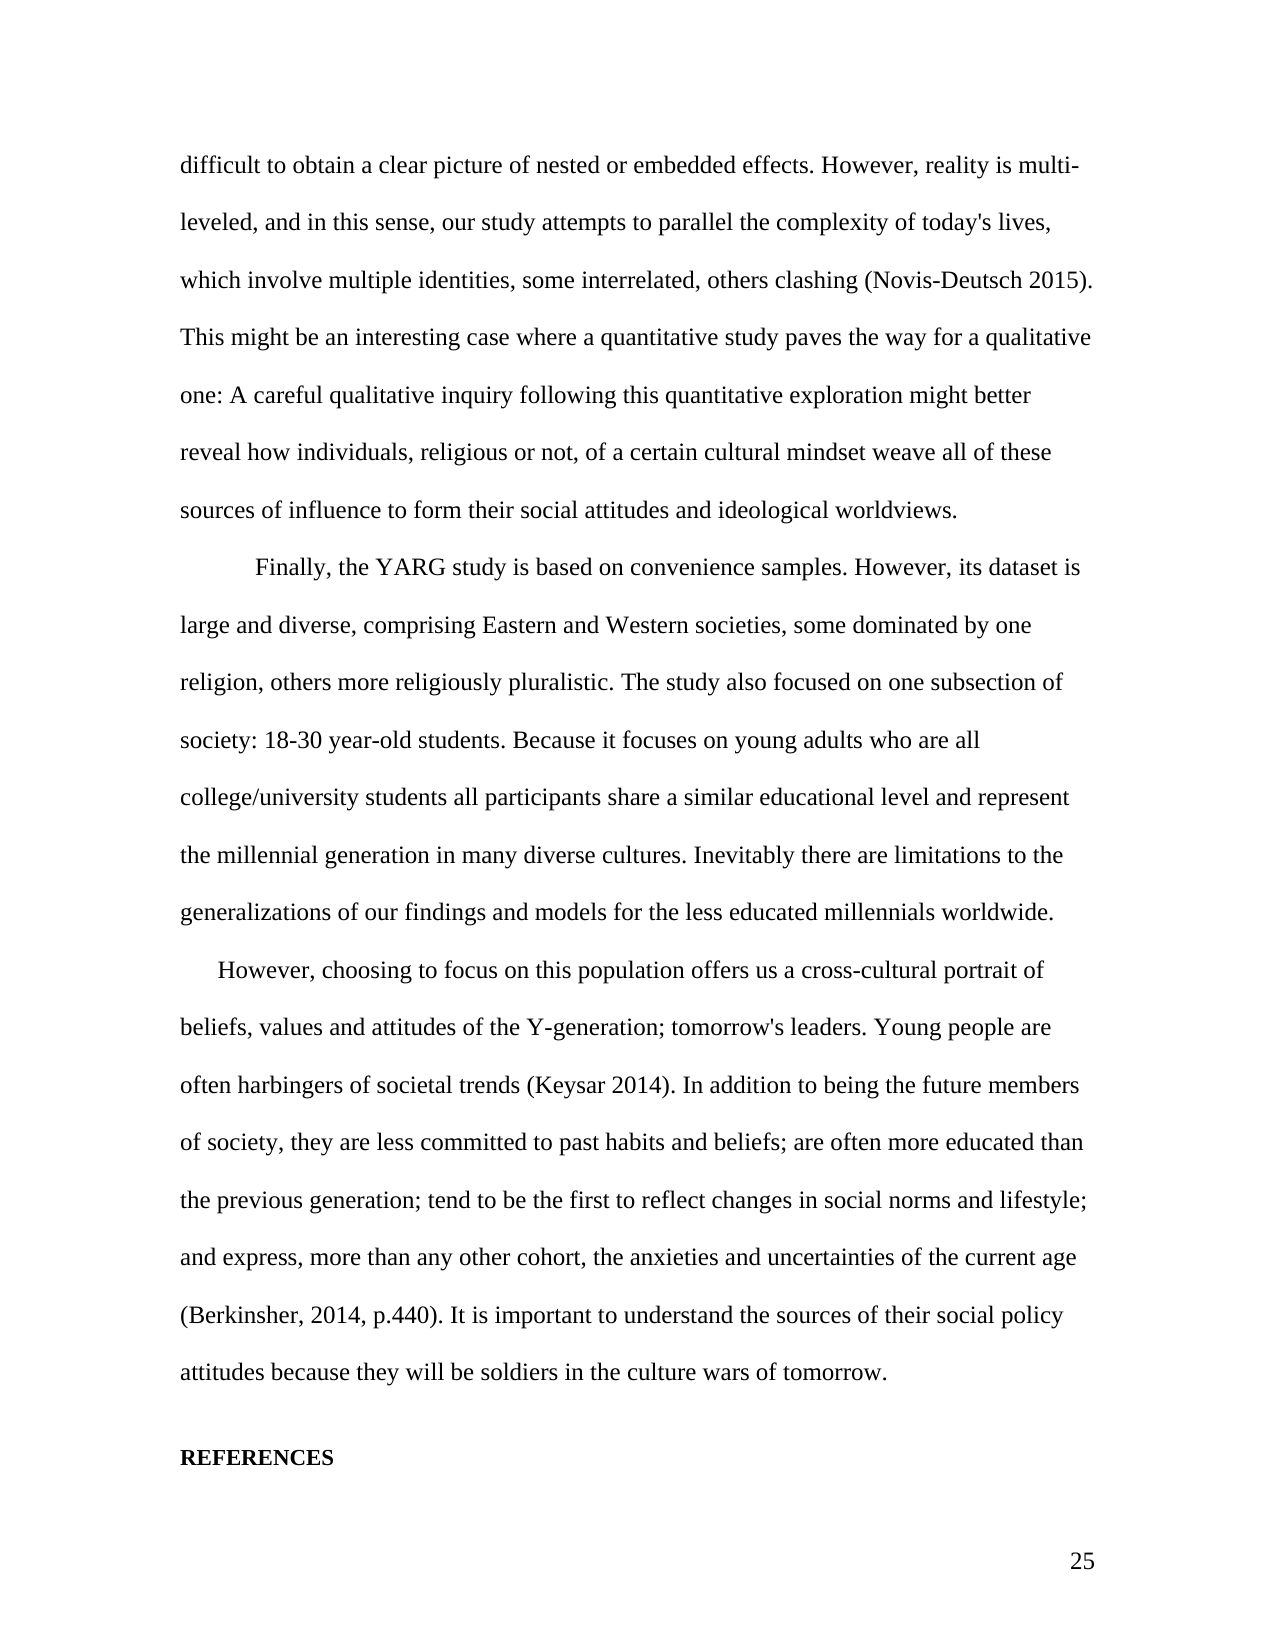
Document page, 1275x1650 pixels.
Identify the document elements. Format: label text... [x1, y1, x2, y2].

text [180, 150, 1095, 524]
text However, choosing to focus on this population offers us a cross-cultural portrait of beliefs, values and attitudes of the Y-generation; tomorrow's leaders. Young people are often harbingers of societal trends (Keysar 2014). In addition to being the future members of society, they are less committed to past habits and beliefs; are often more educated than the previous generation; tend to be the first to reflect changes in social norms and lifestyle; and express, more than any other cohort, the anxieties and uncertainties of the current age (Berkinsher, 2014, p.440). It is important to understand the sources of their social policy attitudes because they will be soldiers in the culture wars of tomorrow. [180, 955, 1095, 1386]
text Finally, the YARG study is based on convenience samples. However, its dataset is large and diverse, comprising Eastern and Western societies, some dominated by one religion, others more religiously pluralistic. The study also focused on one subsection of society: 18-30 year-old students. Because it focuses on young adults who are all college/university students all participants share a similar educational level and represent the millennial generation in many diverse cultures. Inevitably there are limitations to the generalizations of our findings and models for the less educated millennials worldwide. [180, 552, 1095, 926]
text REFERENCES [180, 1444, 1095, 1470]
